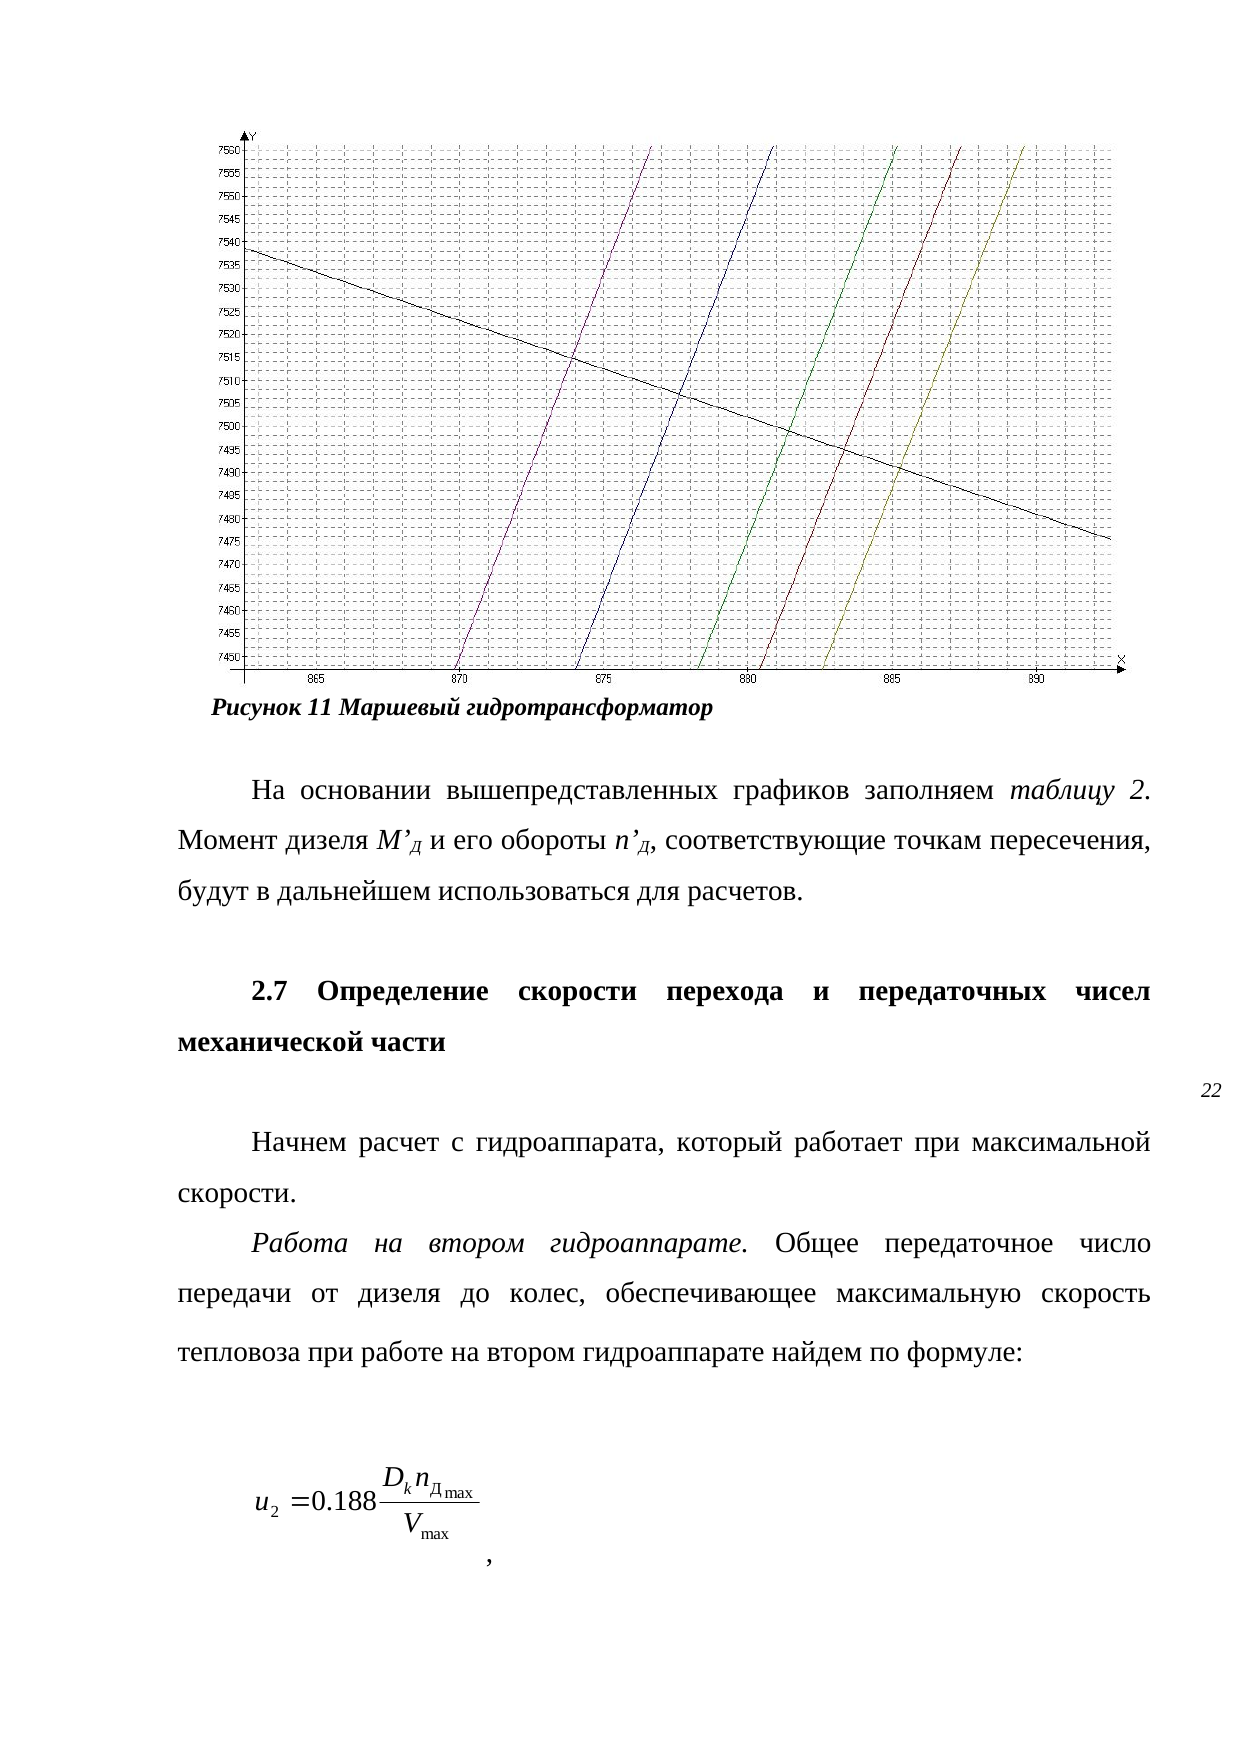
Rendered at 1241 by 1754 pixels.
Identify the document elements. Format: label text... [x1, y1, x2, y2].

picture [210, 121, 1137, 693]
text 2.7 Определение скорости перехода и передаточных чисел механической части [177, 973, 1152, 1057]
text Начнем расчет с гидроаппарата, который работает при максимальной скорости. [177, 1124, 1152, 1208]
text , [177, 1460, 1152, 1569]
text Работа на втором гидроаппарате. Общее передаточное число передачи от дизеля до колес, обеспечивающее максимальную скорость тепловоза при работе на втором гидроаппарате найдем по формуле: [177, 1225, 1152, 1384]
text На основании вышепредставленных графиков заполняем таблицу 2. Момент дизеля М’Д и его обороты n’Д, соответствующие точкам пересечения, будут в дальнейшем использоваться для расчетов. [177, 772, 1152, 906]
